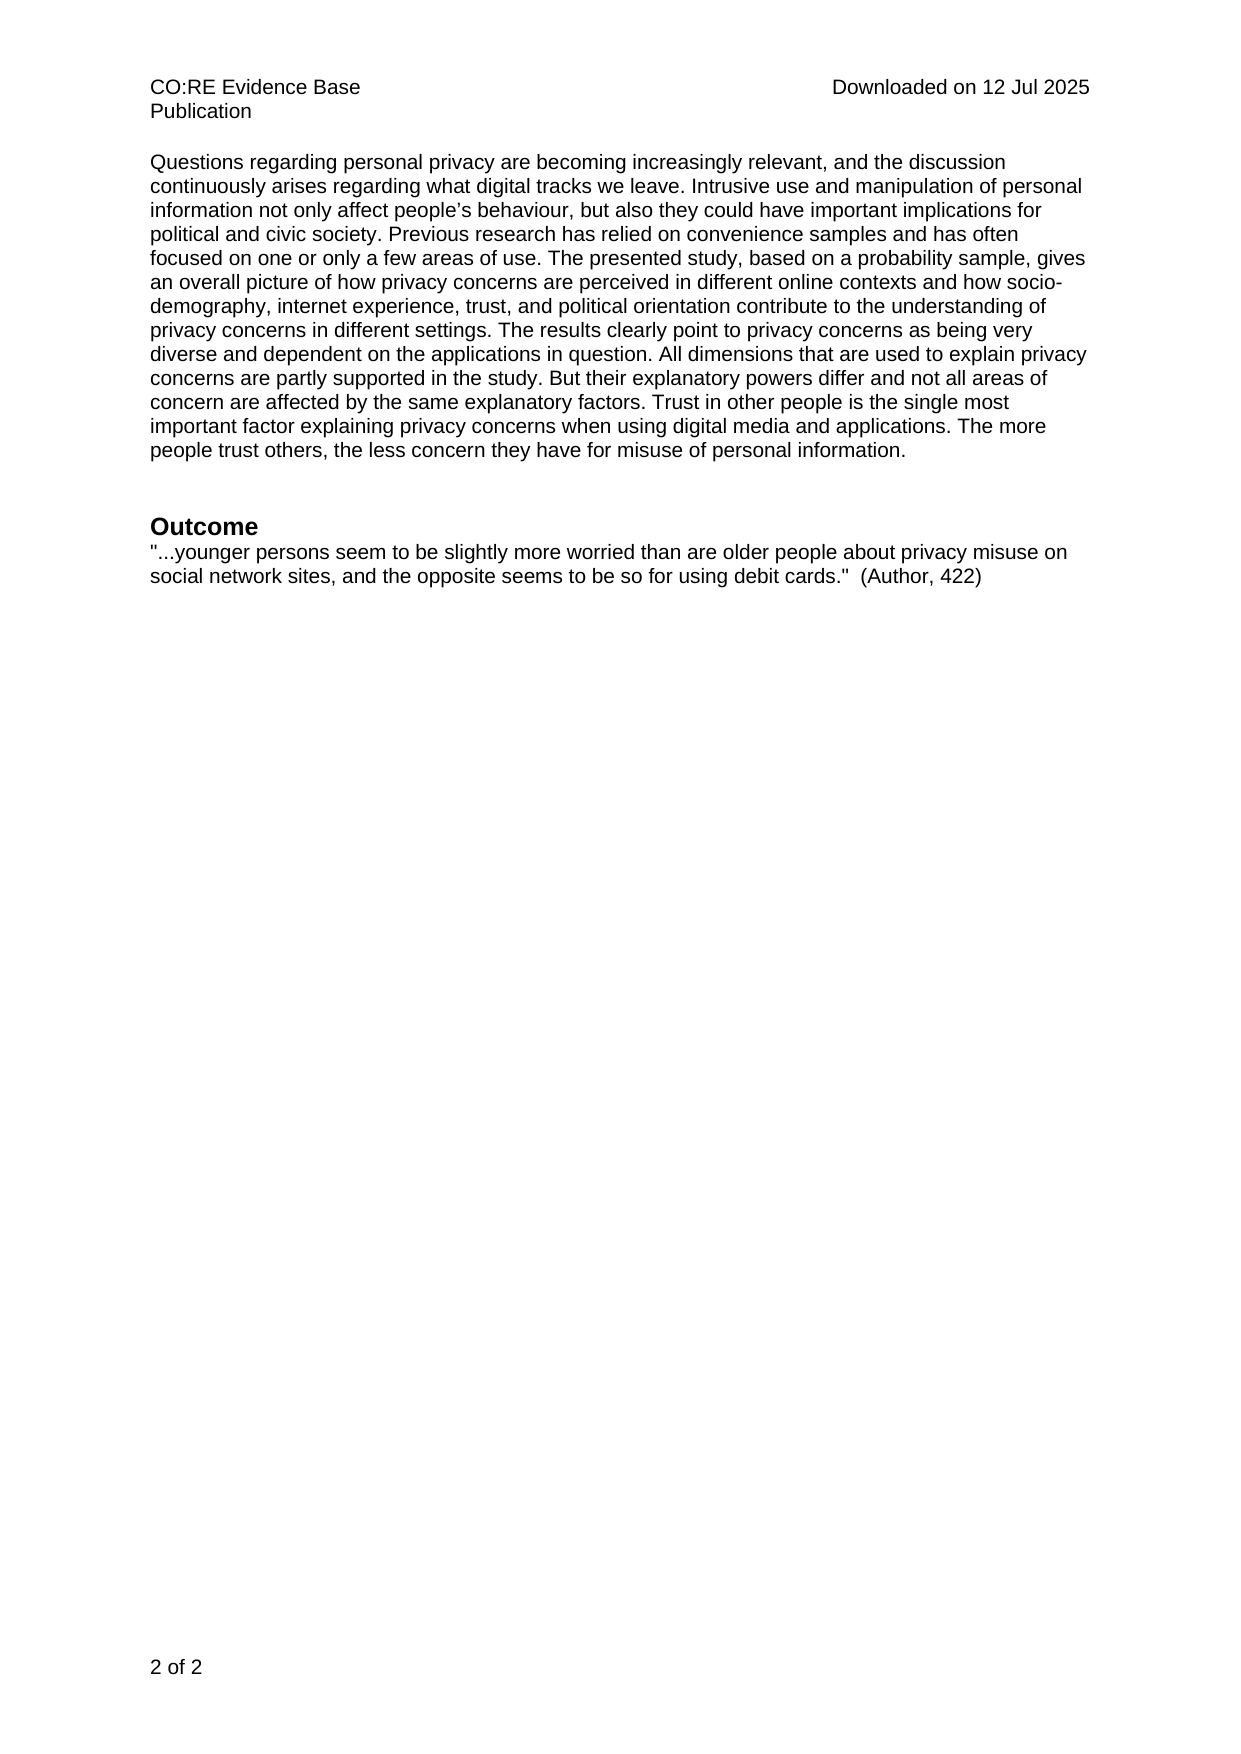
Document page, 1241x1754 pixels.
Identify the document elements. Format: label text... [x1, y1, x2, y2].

text Questions regarding personal privacy are becoming increasingly relevant, and the discussion continuously arises regarding what digital tracks we leave. Intrusive use and manipulation of personal information not only affect people’s behaviour, but also they could have important implications for political and civic society. Previous research has relied on convenience samples and has often focused on one or only a few areas of use. The presented study, based on a probability sample, gives an overall picture of how privacy concerns are perceived in different online contexts and how socio-demography, internet experience, trust, and political orientation contribute to the understanding of privacy concerns in different settings. The results clearly point to privacy concerns as being very diverse and dependent on the applications in question. All dimensions that are used to explain privacy concerns are partly supported in the study. But their explanatory powers differ and not all areas of concern are affected by the same explanatory factors. Trust in other people is the single most important factor explaining privacy concerns when using digital media and applications. The more people trust others, the less concern they have for misuse of personal information. [150, 150, 1090, 461]
text "...younger persons seem to be slightly more worried than are older people about privacy misuse on social network sites, and the opposite seems to be so for using debit cards." (Author, 422) [150, 540, 1090, 588]
subtitle Outcome [150, 511, 1090, 540]
